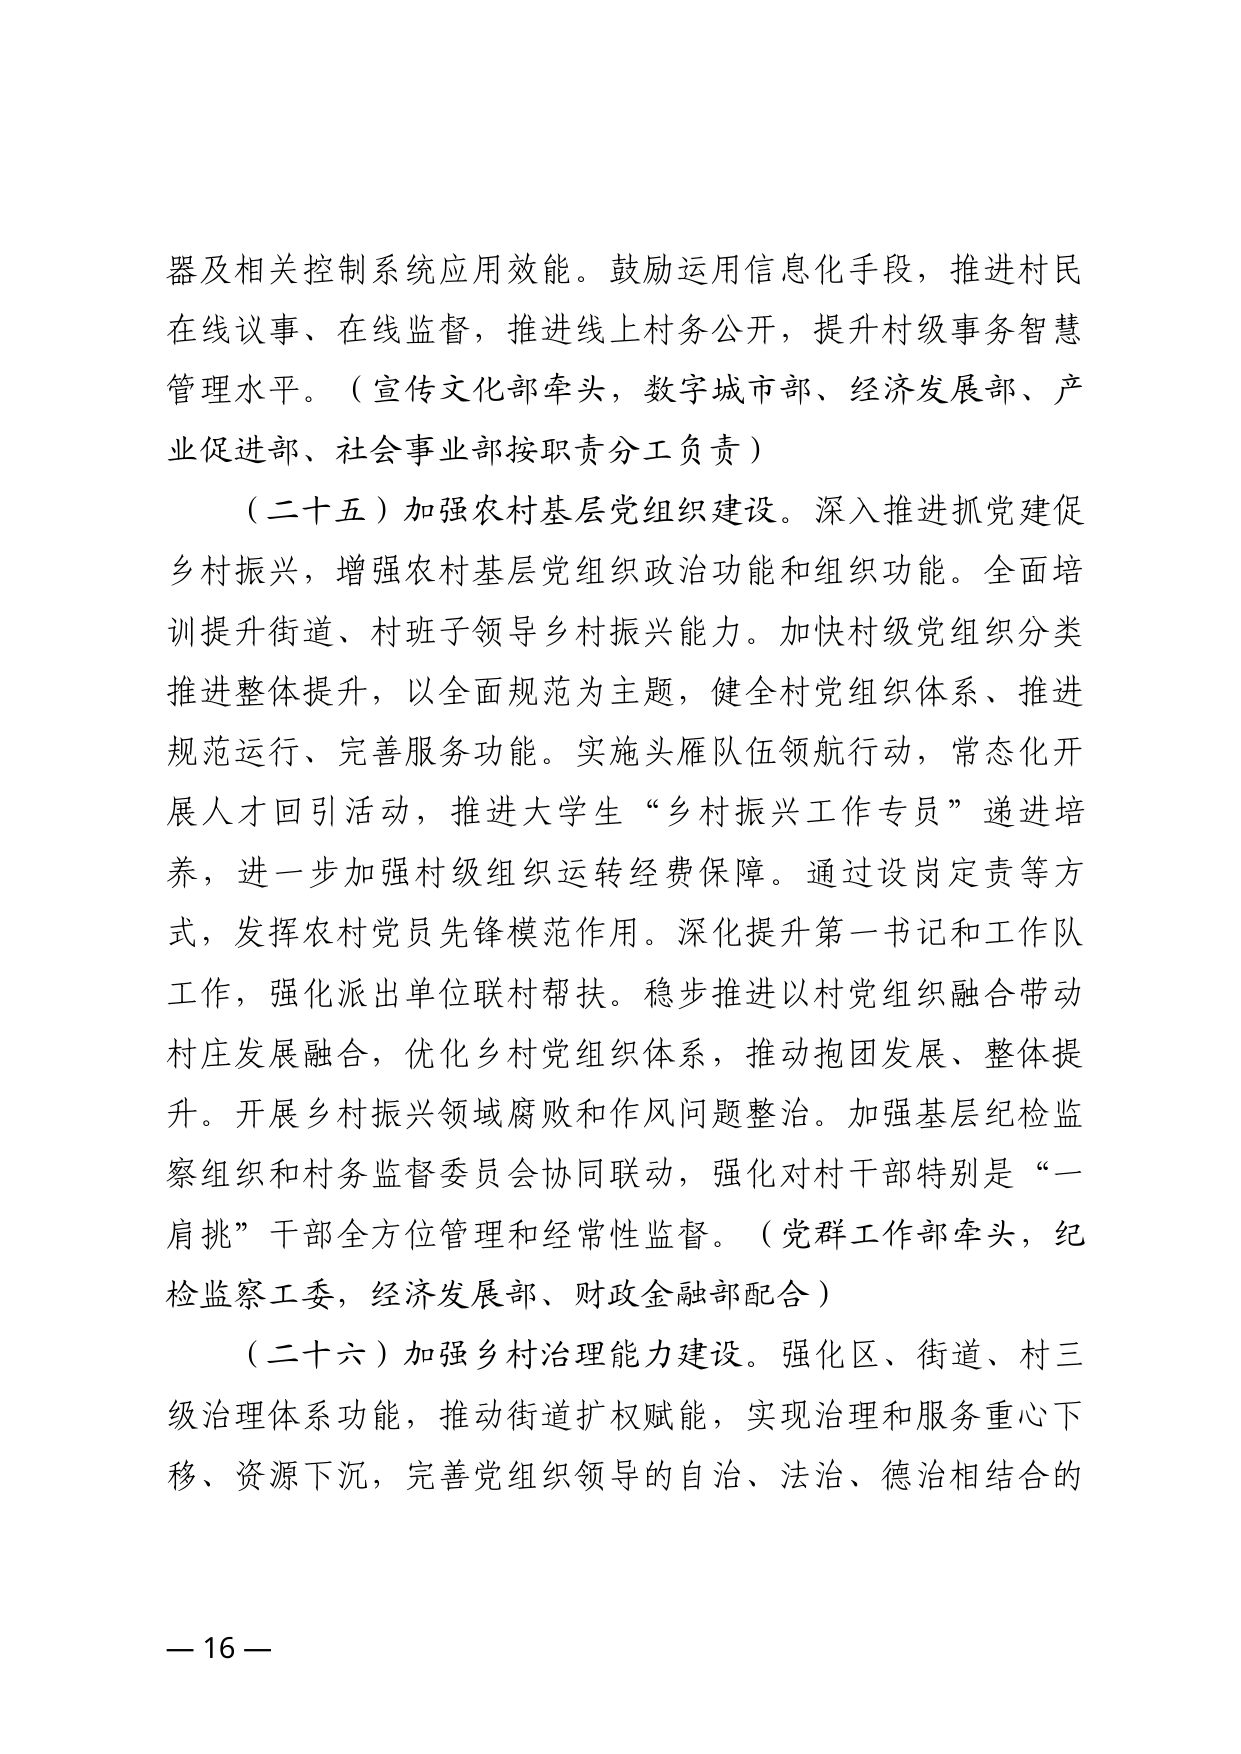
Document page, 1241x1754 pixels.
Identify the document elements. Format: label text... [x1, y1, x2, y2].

text （二十五）加强农村基层党组织建设。深入推进抓党建促乡村振兴，增强农村基层党组织政治功能和组织功能。全面培训提升街道、村班子领导乡村振兴能力。加快村级党组织分类推进整体提升，以全面规范为主题，健全村党组织体系、推进规范运行、完善服务功能。实施头雁队伍领航行动，常态化开展人才回引活动，推进大学生“乡村振兴工作专员”递进培养，进一步加强村级组织运转经费保障。通过设岗定责等方式，发挥农村党员先锋模范作用。深化提升第一书记和工作队工作，强化派出单位联村帮扶。稳步推进以村党组织融合带动村庄发展融合，优化乡村党组织体系，推动抱团发展、整体提升。开展乡村振兴领域腐败和作风问题整治。加强基层纪检监察组织和村务监督委员会协同联动，强化对村干部特别是“一肩挑”干部全方位管理和经常性监督。（党群工作部牵头，纪检监察工委，经济发展部、财政金融部配合） [165, 474, 1087, 1318]
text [165, 1318, 1087, 1499]
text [165, 233, 1087, 474]
